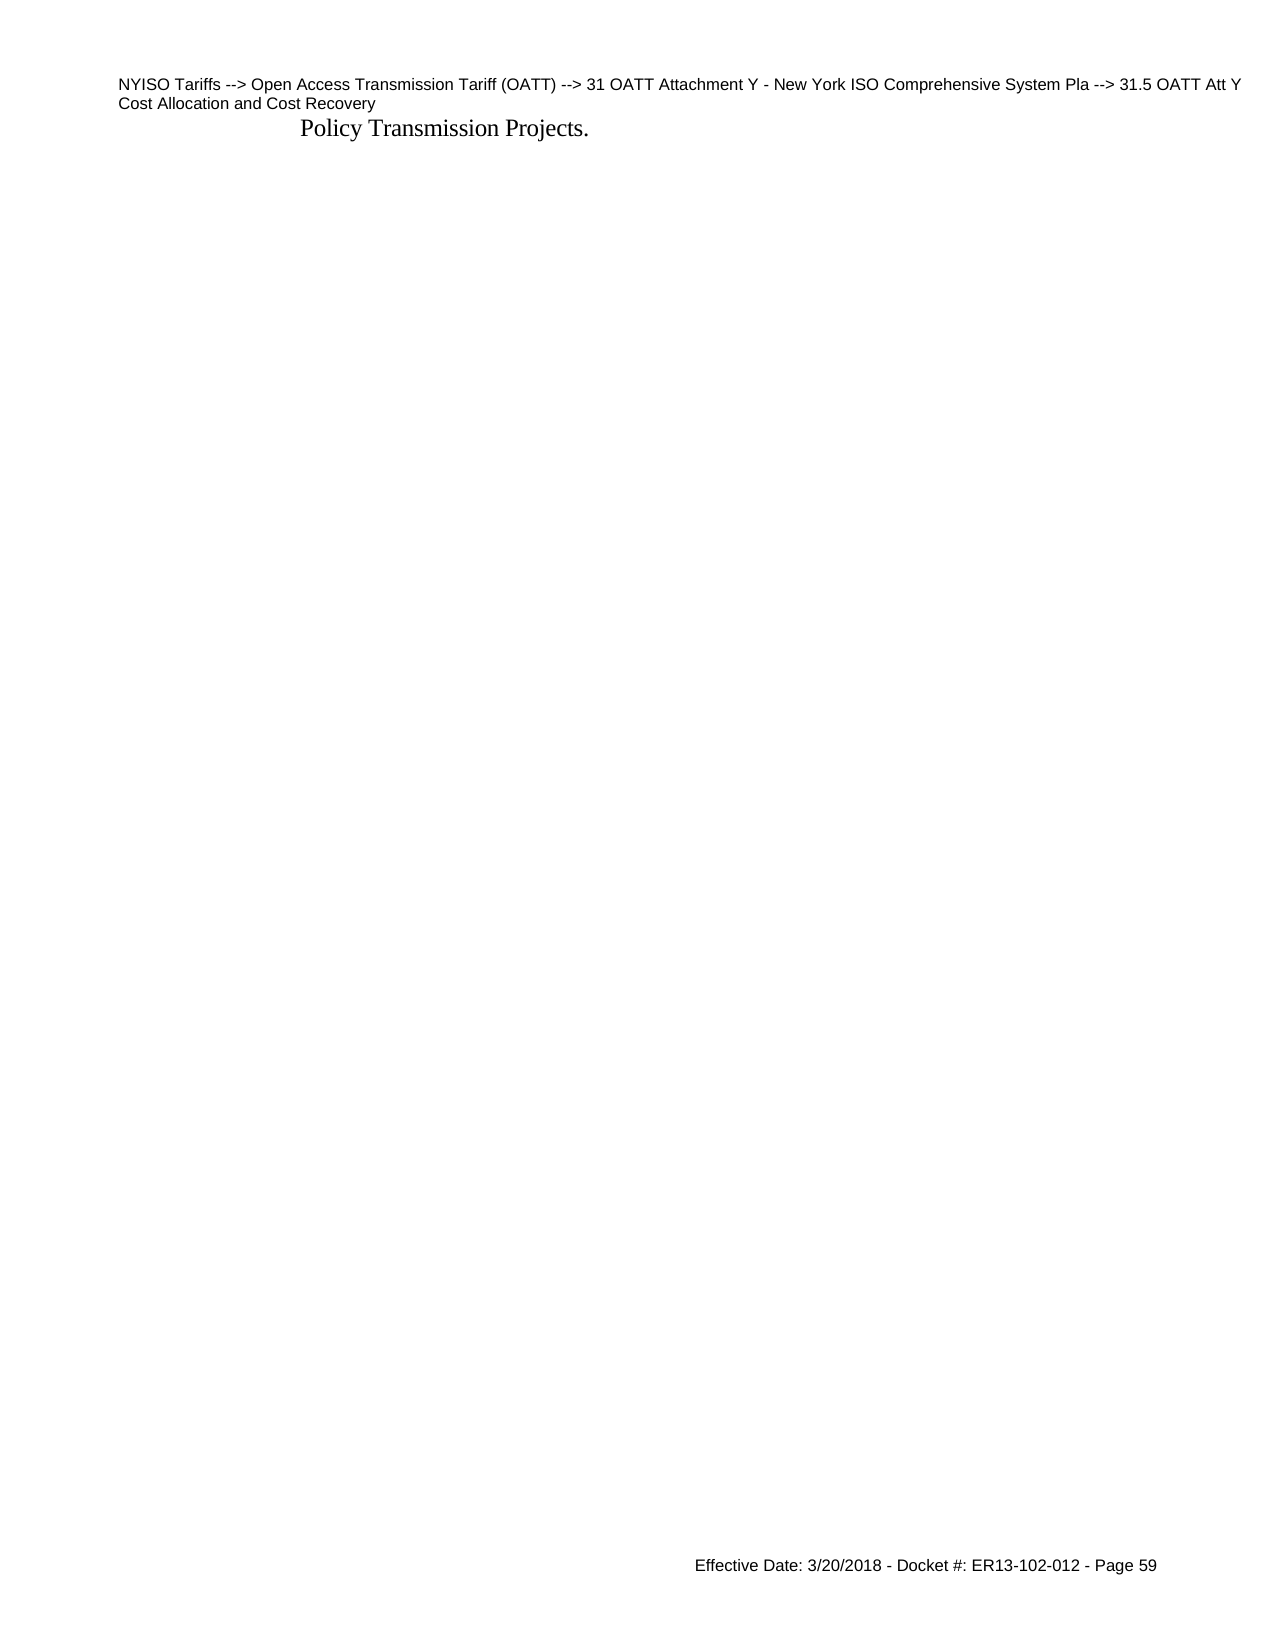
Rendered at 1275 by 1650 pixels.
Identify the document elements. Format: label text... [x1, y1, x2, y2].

text Policy Transmission Projects. [225, 113, 1275, 142]
